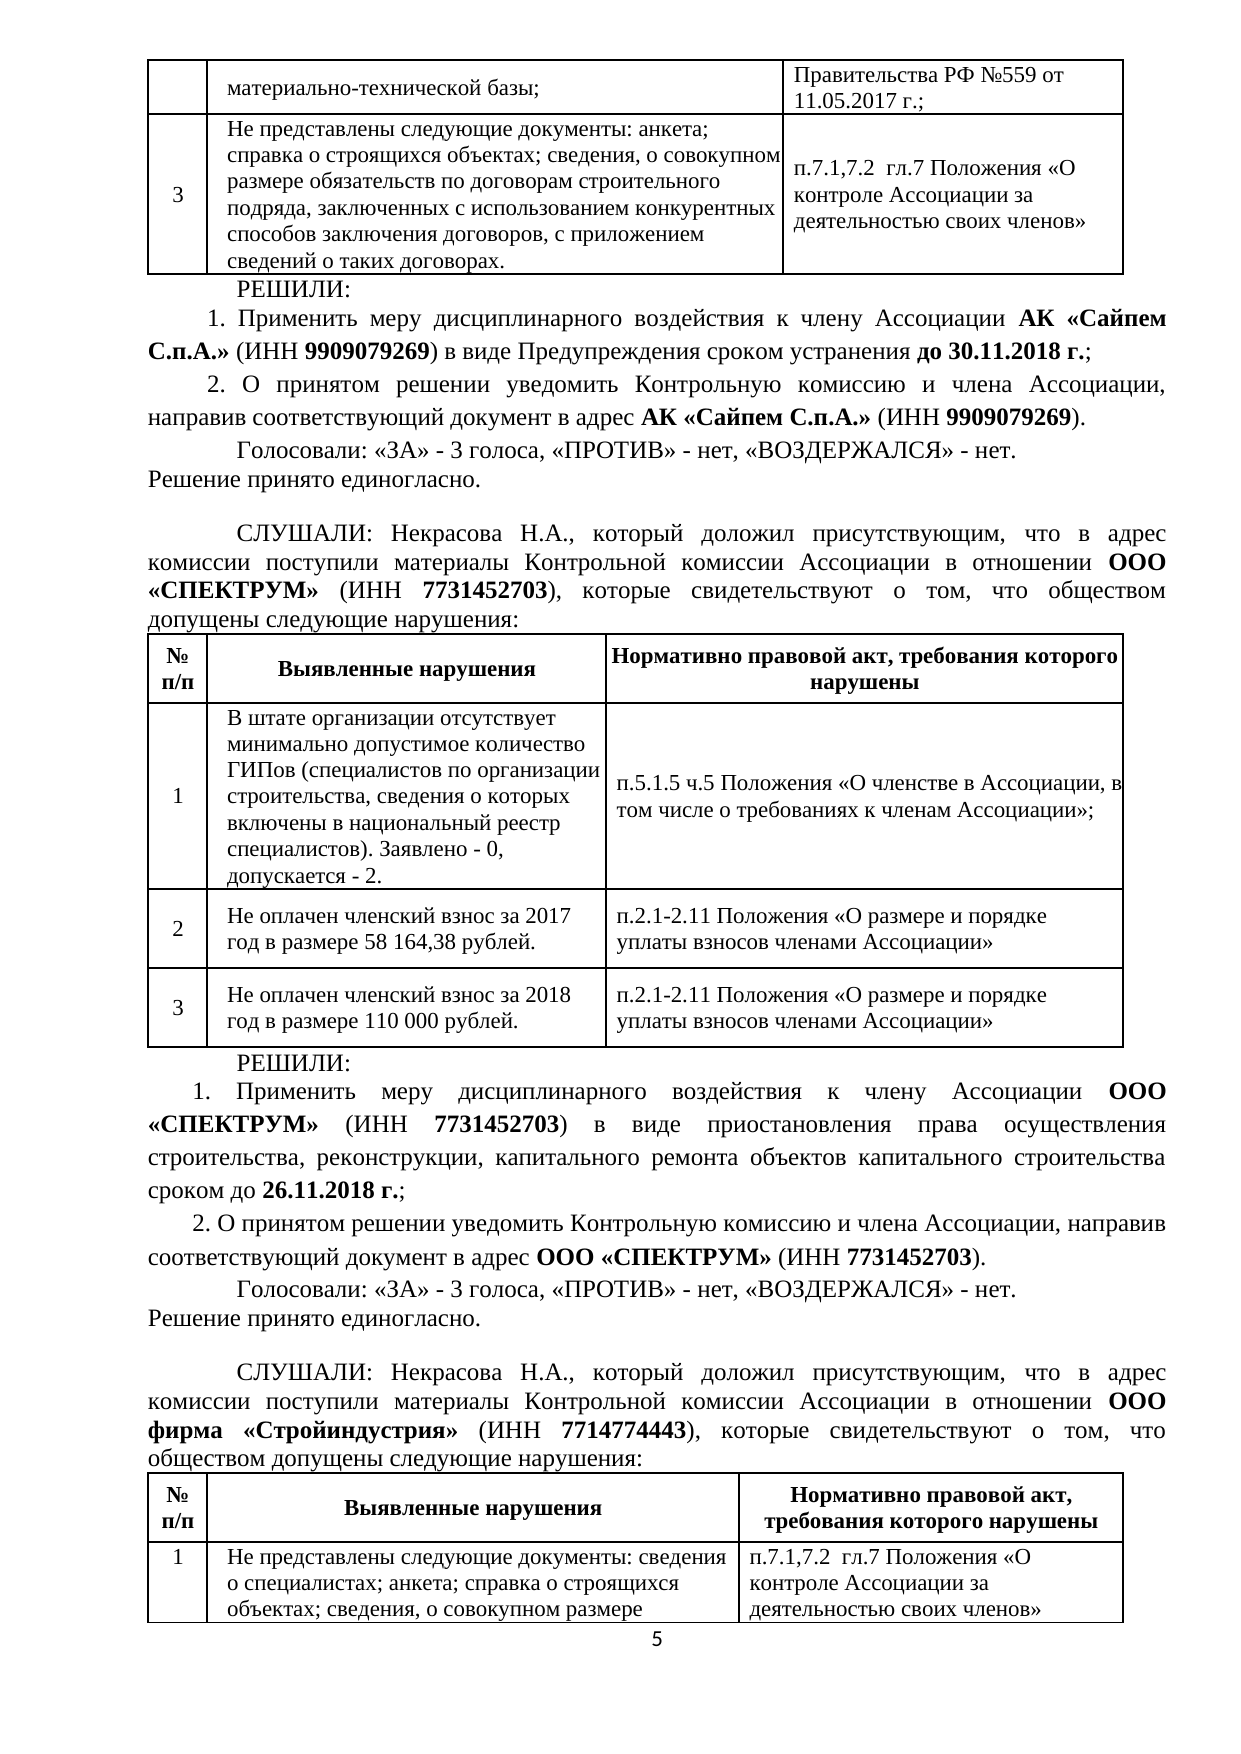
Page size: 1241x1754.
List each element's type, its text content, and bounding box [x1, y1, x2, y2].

text СЛУШАЛИ: Некрасова Н.А., который доложил присутствующим, что в адрес комиссии поступили материалы Контрольной комиссии Ассоциации в отношении ООО «СПЕКТРУМ» (ИНН 7731452703), которые свидетельствуют о том, что обществом допущены следующие нарушения: [148, 518, 1166, 633]
table_header Нормативно правовой акт, требования которого нарушены [607, 635, 1122, 702]
table_cell п.5.1.5 ч.5 Положения «О членстве в Ассоциации, в том числе о требованиях к членам Ассоциации»; [607, 704, 1122, 888]
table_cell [208, 61, 782, 113]
text РЕШИЛИ: [148, 274, 1166, 303]
table_header Выявленные нарушения [208, 635, 605, 702]
table_cell 2 [149, 890, 206, 967]
table_cell Не оплачен членский взнос за 2018 год в размере 110 000 рублей. [208, 969, 605, 1046]
table_cell 1 [149, 1543, 206, 1622]
table_cell 2 [149, 61, 206, 113]
text Решение принято единогласно. [148, 1303, 1166, 1332]
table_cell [740, 1543, 1122, 1622]
table_cell 3 [149, 969, 206, 1046]
text 1. Применить меру дисциплинарного воздействия к члену Ассоциации АК «Сайпем С.п.А.» (ИНН 9909079269) в виде Предупреждения сроком устранения до 30.11.2018 г.; [148, 303, 1166, 365]
text 2. О принятом решении уведомить Контрольную комиссию и члена Ассоциации, направив соответствующий документ в адрес АК «Сайпем С.п.А.» (ИНН 9909079269). [148, 369, 1166, 431]
table_cell п.7.1,7.2 гл.7 Положения «О контроле Ассоциации за деятельностью своих членов» [784, 115, 1122, 273]
text Голосовали: «ЗА» - 3 голоса, «ПРОТИВ» - нет, «ВОЗДЕРЖАЛСЯ» - нет. [148, 1274, 1166, 1303]
table_header № п/п [149, 1474, 206, 1541]
text 1. Применить меру дисциплинарного воздействия к члену Ассоциации ООО «СПЕКТРУМ» (ИНН 7731452703) в виде приостановления права осуществления строительства, реконструкции, капитального ремонта объектов капитального строительства сроком до 26.11.2018 г.; [148, 1076, 1166, 1204]
table_cell п.2.1-2.11 Положения «О размере и порядке уплаты взносов членами Ассоциации» [607, 969, 1122, 1046]
table_cell п.2.1-2.11 Положения «О размере и порядке уплаты взносов членами Ассоциации» [607, 890, 1122, 967]
text СЛУШАЛИ: Некрасова Н.А., который доложил присутствующим, что в адрес комиссии поступили материалы Контрольной комиссии Ассоциации в отношении ООО фирма «Стройиндустрия» (ИНН 7714774443), которые свидетельствуют о том, что обществом допущены следующие нарушения: [148, 1357, 1166, 1472]
text 2. О принятом решении уведомить Контрольную комиссию и члена Ассоциации, направив соответствующий документ в адрес ООО «СПЕКТРУМ» (ИНН 7731452703). [148, 1208, 1166, 1270]
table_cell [208, 1543, 738, 1622]
text Голосовали: «ЗА» - 3 голоса, «ПРОТИВ» - нет, «ВОЗДЕРЖАЛСЯ» - нет. [148, 435, 1166, 464]
table_cell Не оплачен членский взнос за 2017 год в размере 58 164,38 рублей. [208, 890, 605, 967]
table_cell В штате организации отсутствует минимально допустимое количество ГИПов (специалистов по организации строительства, сведения о которых включены в национальный реестр специалистов). Заявлено - 0, допускается - 2. [208, 704, 605, 888]
text Решение принято единогласно. [148, 464, 1166, 493]
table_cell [784, 61, 1122, 113]
table_header № п/п [149, 635, 206, 702]
table_header Выявленные нарушения [208, 1474, 738, 1541]
table_cell 1 [149, 704, 206, 888]
table_header Нормативно правовой акт, требования которого нарушены [740, 1474, 1122, 1541]
table_cell Не представлены следующие документы: анкета; справка о строящихся объектах; сведения, о совокупном размере обязательств по договорам строительного подряда, заключенных с использованием конкурентных способов заключения договоров, с приложением сведений о таких договорах. [208, 115, 782, 273]
table_cell 3 [149, 115, 206, 273]
text РЕШИЛИ: [148, 1048, 1166, 1076]
